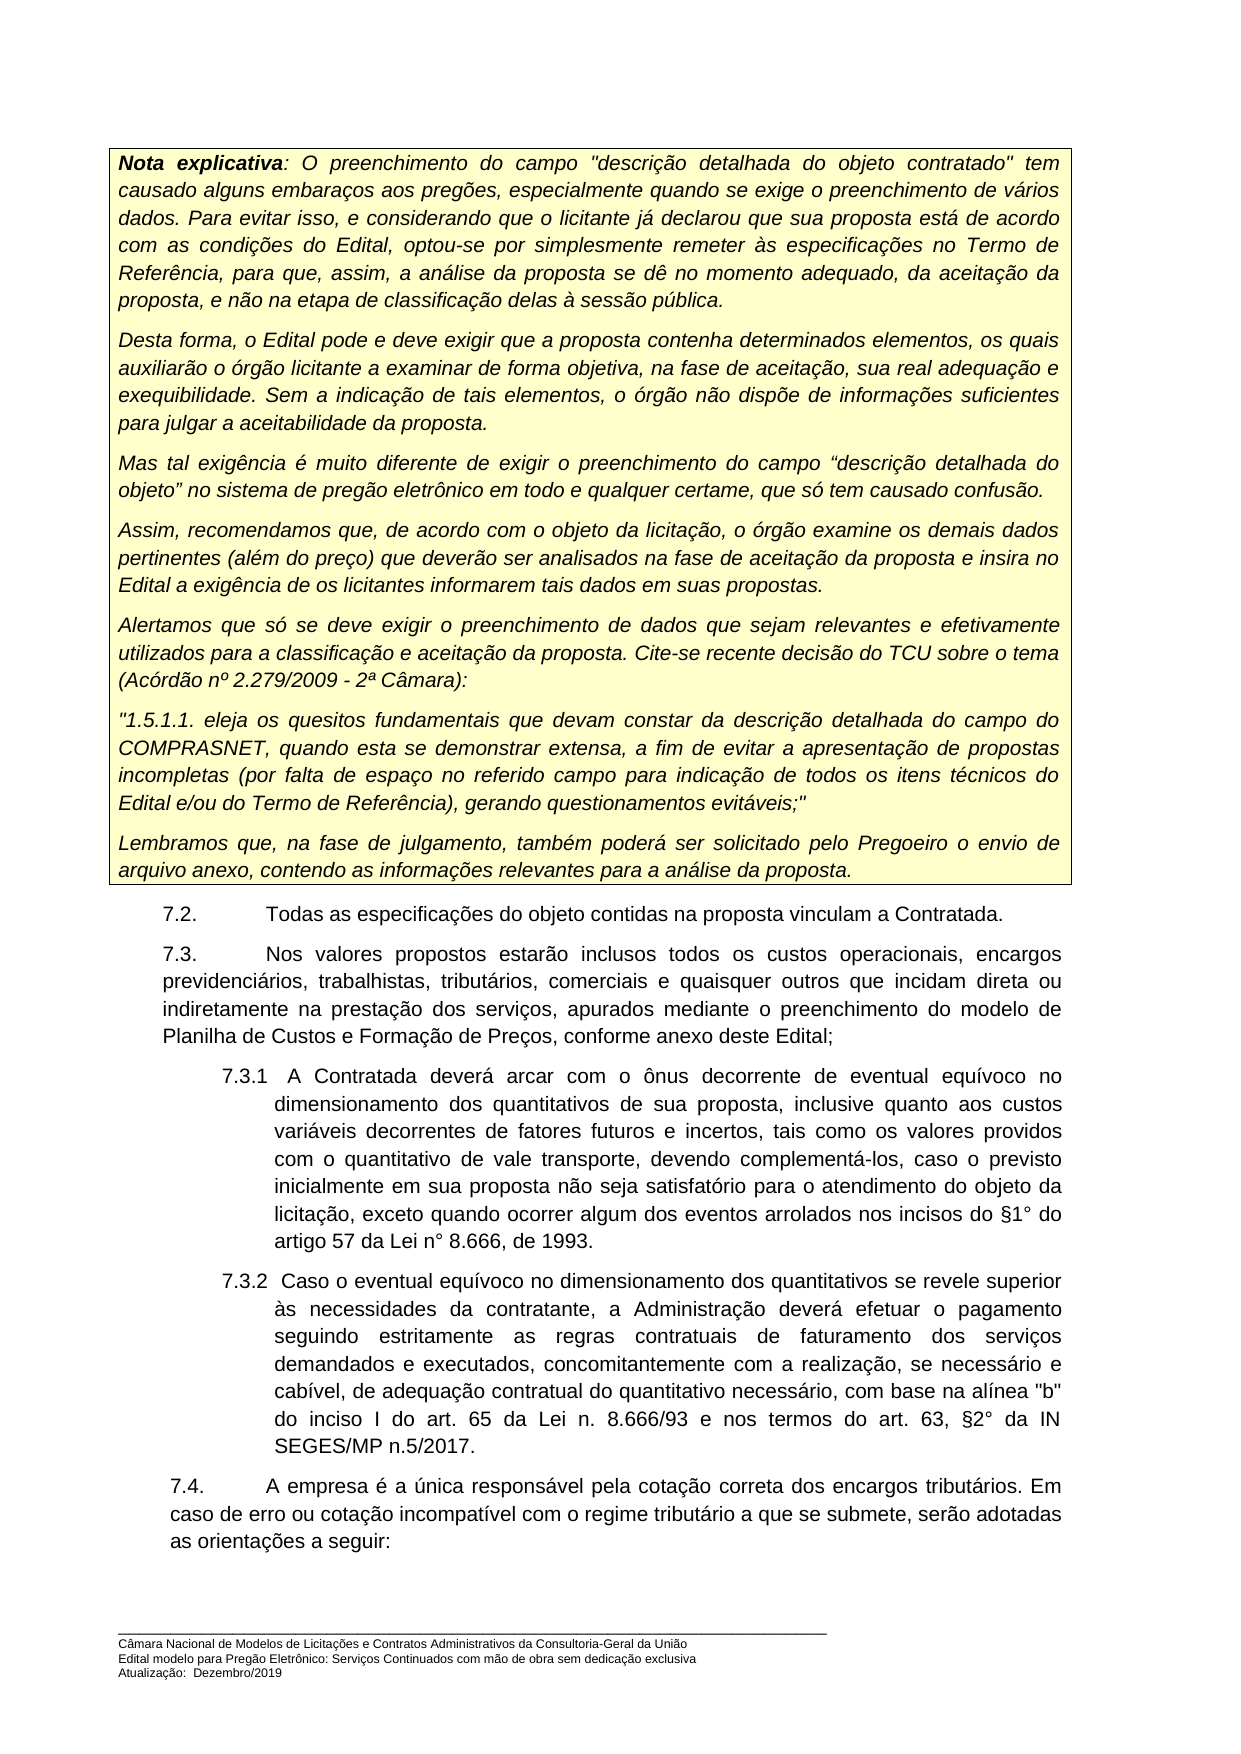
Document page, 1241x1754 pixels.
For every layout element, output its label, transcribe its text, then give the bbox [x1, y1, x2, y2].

text Assim, recomendamos que, de acordo com o objeto da licitação, o órgão examine os demais dados pertinentes (além do preço) que deverão ser analisados na fase de aceitação da proposta e insira no Edital a exigência de os licitantes informarem tais dados em suas propostas. [110, 515, 1071, 597]
list A empresa é a única responsável pela cotação correta dos encargos tributários. Em caso de erro ou cotação incompatível com o regime tributário a que se submete, serão adotadas as orientações a seguir: [170, 1474, 1063, 1553]
text Desta forma, o Edital pode e deve exigir que a proposta contenha determinados elementos, os quais auxiliarão o órgão licitante a examinar de forma objetiva, na fase de aceitação, sua real adequação e exequibilidade. Sem a indicação de tais elementos, o órgão não dispõe de informações suficientes para julgar a aceitabilidade da proposta. [110, 325, 1071, 435]
list A Contratada deverá arcar com o ônus decorrente de eventual equívoco no dimensionamento dos quantitativos de sua proposta, inclusive quanto aos custos variáveis decorrentes de fatores futuros e incertos, tais como os valores providos com o quantitativo de vale transporte, devendo complementá-los, caso o previsto inicialmente em sua proposta não seja satisfatório para o atendimento do objeto da licitação, exceto quando ocorrer algum dos eventos arrolados nos incisos do §1° do artigo 57 da Lei n° 8.666, de 1993. [222, 1064, 1063, 1253]
text "1.5.1.1. eleja os quesitos fundamentais que devam constar da descrição detalhada do campo do COMPRASNET, quando esta se demonstrar extensa, a fim de evitar a apresentação de propostas incompletas (por falta de espaço no referido campo para indicação de todos os itens técnicos do Edital e/ou do Termo de Referência), gerando questionamentos evitáveis;" [110, 705, 1071, 815]
list Todas as especificações do objeto contidas na proposta vinculam a Contratada. [162, 901, 1063, 925]
text Mas tal exigência é muito diferente de exigir o preenchimento do campo “descrição detalhada do objeto” no sistema de pregão eletrônico em todo e qualquer certame, que só tem causado confusão. [110, 448, 1071, 502]
text Alertamos que só se deve exigir o preenchimento de dados que sejam relevantes e efetivamente utilizados para a classificação e aceitação da proposta. Cite-se recente decisão do TCU sobre o tema (Acórdão nº 2.279/2009 - 2ª Câmara): [110, 610, 1071, 692]
text Nota explicativa: O preenchimento do campo "descrição detalhada do objeto contratado" tem causado alguns embaraços aos pregões, especialmente quando se exige o preenchimento de vários dados. Para evitar isso, e considerando que o licitante já declarou que sua proposta está de acordo com as condições do Edital, optou-se por simplesmente remeter às especificações no Termo de Referência, para que, assim, a análise da proposta se dê no momento adequado, da aceitação da proposta, e não na etapa de classificação delas à sessão pública. [110, 149, 1071, 312]
list Caso o eventual equívoco no dimensionamento dos quantitativos se revele superior às necessidades da contratante, a Administração deverá efetuar o pagamento seguindo estritamente as regras contratuais de faturamento dos serviços demandados e executados, concomitantemente com a realização, se necessário e cabível, de adequação contratual do quantitativo necessário, com base na alínea "b" do inciso I do art. 65 da Lei n. 8.666/93 e nos termos do art. 63, §2° da IN SEGES/MP n.5/2017. [222, 1269, 1063, 1458]
text Lembramos que, na fase de julgamento, também poderá ser solicitado pelo Pregoeiro o envio de arquivo anexo, contendo as informações relevantes para a análise da proposta. [110, 828, 1071, 884]
list Nos valores propostos estarão inclusos todos os custos operacionais, encargos previdenciários, trabalhistas, tributários, comerciais e quaisquer outros que incidam direta ou indiretamente na prestação dos serviços, apurados mediante o preenchimento do modelo de Planilha de Custos e Formação de Preços, conforme anexo deste Edital; [162, 941, 1063, 1048]
